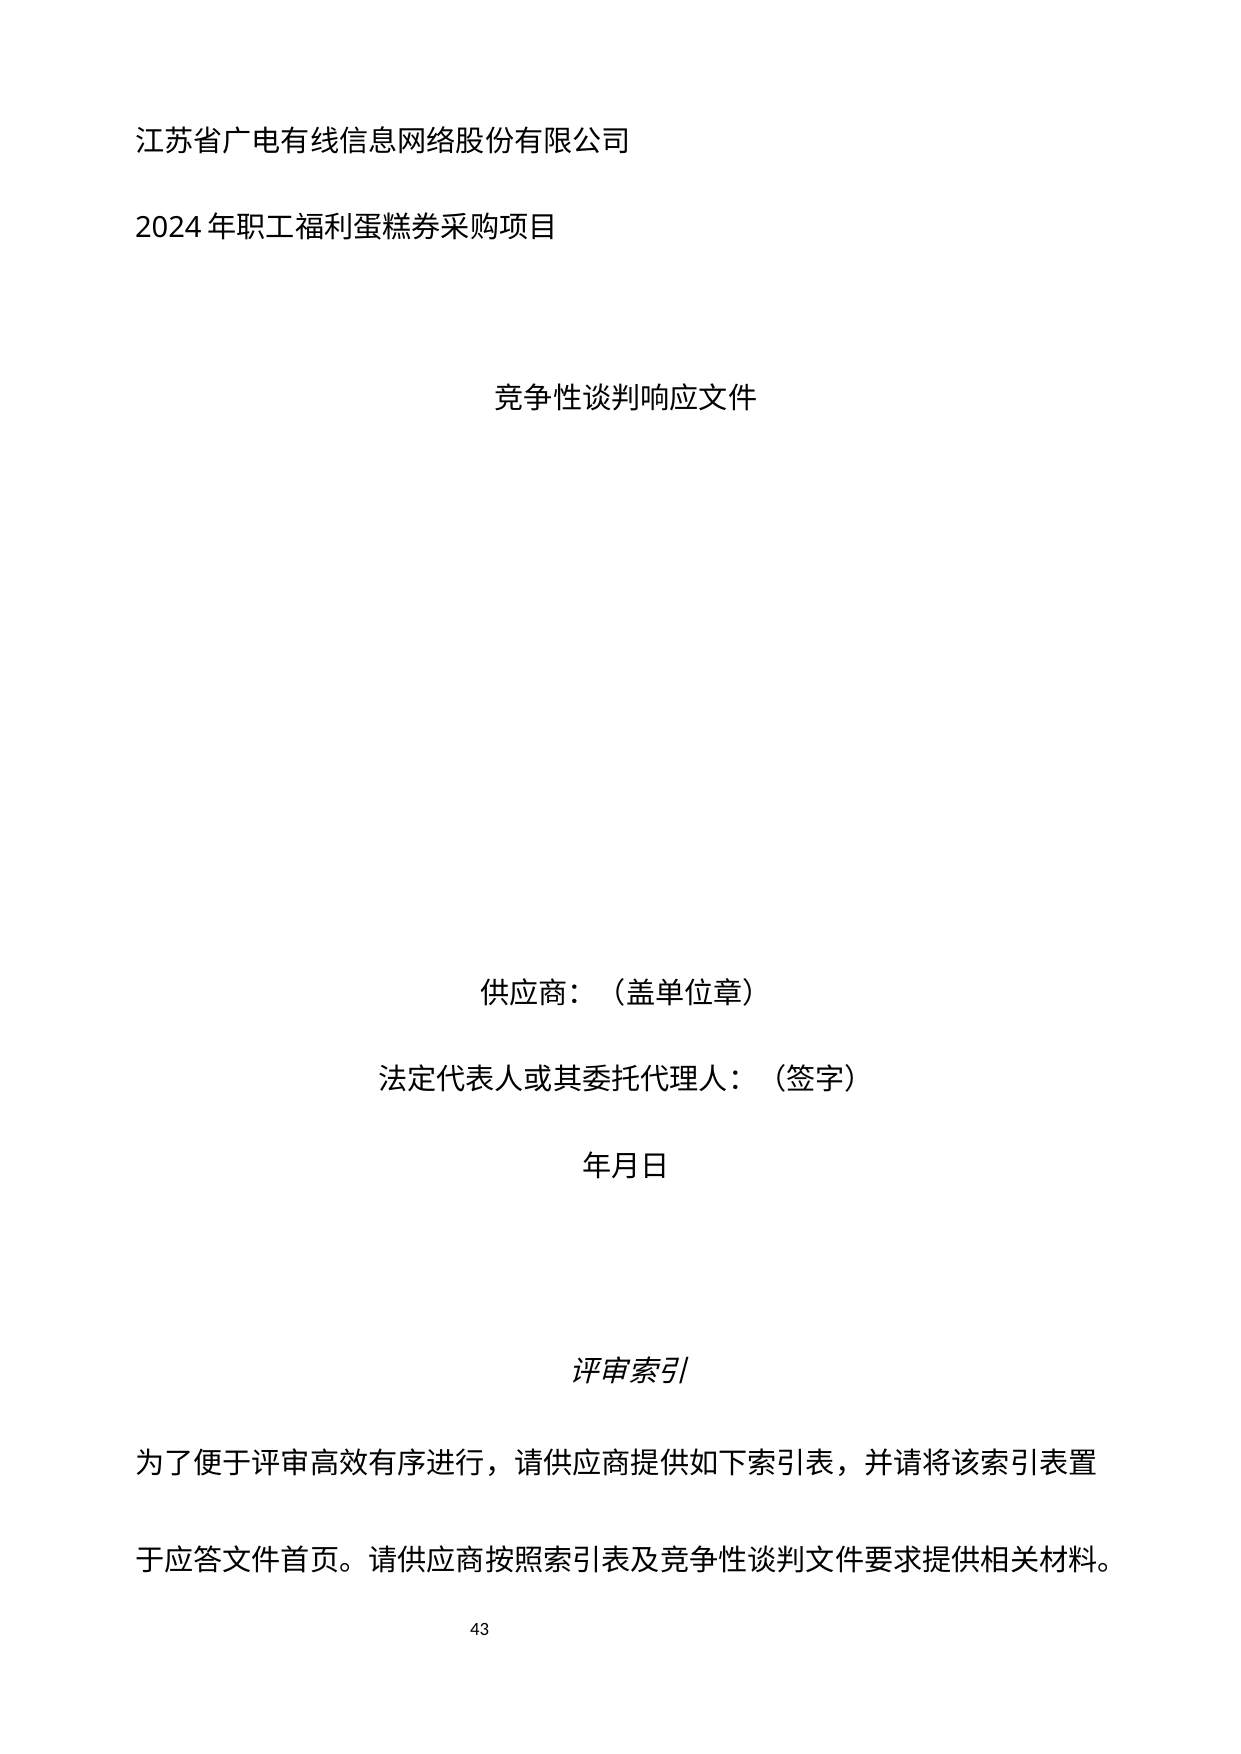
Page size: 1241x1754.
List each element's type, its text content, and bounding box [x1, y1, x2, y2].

text 供应商：（盖单位章） [135, 958, 1117, 1023]
text 竞争性谈判响应文件 [135, 363, 1117, 428]
subtitle 评审索引 [153, 1336, 1106, 1401]
text 江苏省广电有线信息网络股份有限公司 [135, 106, 1106, 171]
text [135, 1428, 1106, 1591]
text 年月日 [135, 1131, 1117, 1196]
text 法定代表人或其委托代理人：（签字） [135, 1044, 1117, 1109]
text 2024年职工福利蛋糕券采购项目 [135, 193, 1106, 258]
